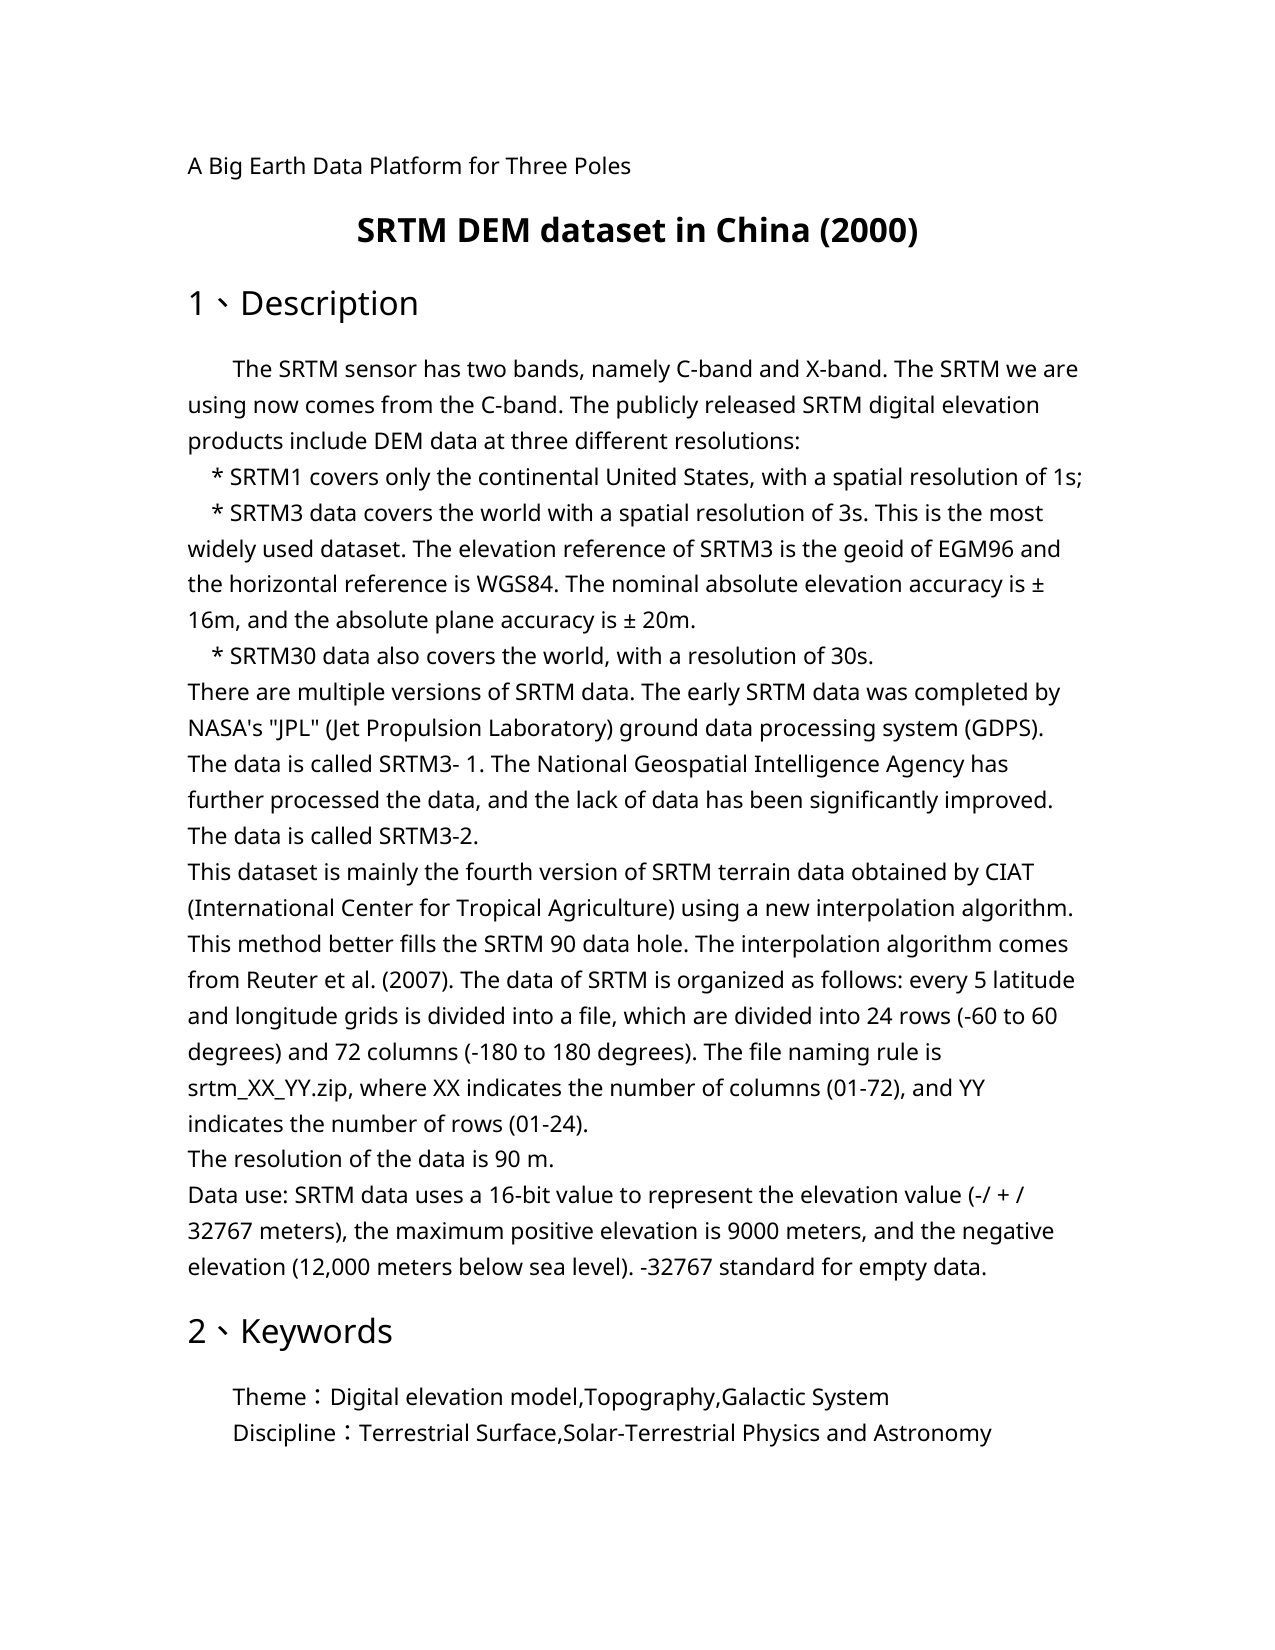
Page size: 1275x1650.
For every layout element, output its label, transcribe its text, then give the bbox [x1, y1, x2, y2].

text The SRTM sensor has two bands, namely C-band and X-band. The SRTM we are using now comes from the C-band. The publicly released SRTM digital elevation products include DEM data at three different resolutions: * SRTM1 covers only the continental United States, with a spatial resolution of 1s; * SRTM3 data covers the world with a spatial resolution of 3s. This is the most widely used dataset. The elevation reference of SRTM3 is the geoid of EGM96 and the horizontal reference is WGS84. The nominal absolute elevation accuracy is ± 16m, and the absolute plane accuracy is ± 20m. * SRTM30 data also covers the world, with a resolution of 30s. There are multiple versions of SRTM data. The early SRTM data was completed by NASA's "JPL" (Jet Propulsion Laboratory) ground data processing system (GDPS). The data is called SRTM3- 1. The National Geospatial Intelligence Agency has further processed the data, and the lack of data has been significantly improved. The data is called SRTM3-2. This dataset is mainly the fourth version of SRTM terrain data obtained by CIAT (International Center for Tropical Agriculture) using a new interpolation algorithm. This method better fills the SRTM 90 data hole. The interpolation algorithm comes from Reuter et al. (2007). The data of SRTM is organized as follows: every 5 latitude and longitude grids is divided into a file, which are divided into 24 rows (-60 to 60 degrees) and 72 columns (-180 to 180 degrees). The file naming rule is srtm_XX_YY.zip, where XX indicates the number of columns (01-72), and YY indicates the number of rows (01-24). The resolution of the data is 90 m. Data use: SRTM data uses a 16-bit value to represent the elevation value (-/ + / 32767 meters), the maximum positive elevation is 9000 meters, and the negative elevation (12,000 meters below sea level). -32767 standard for empty data. [187, 353, 1087, 1282]
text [232, 1381, 1087, 1448]
text 1、Description [187, 280, 1087, 325]
text 2、Keywords [187, 1308, 1087, 1353]
text A Big Earth Data Platform for Three Poles [187, 150, 1087, 181]
text SRTM DEM dataset in China (2000) [187, 207, 1087, 252]
